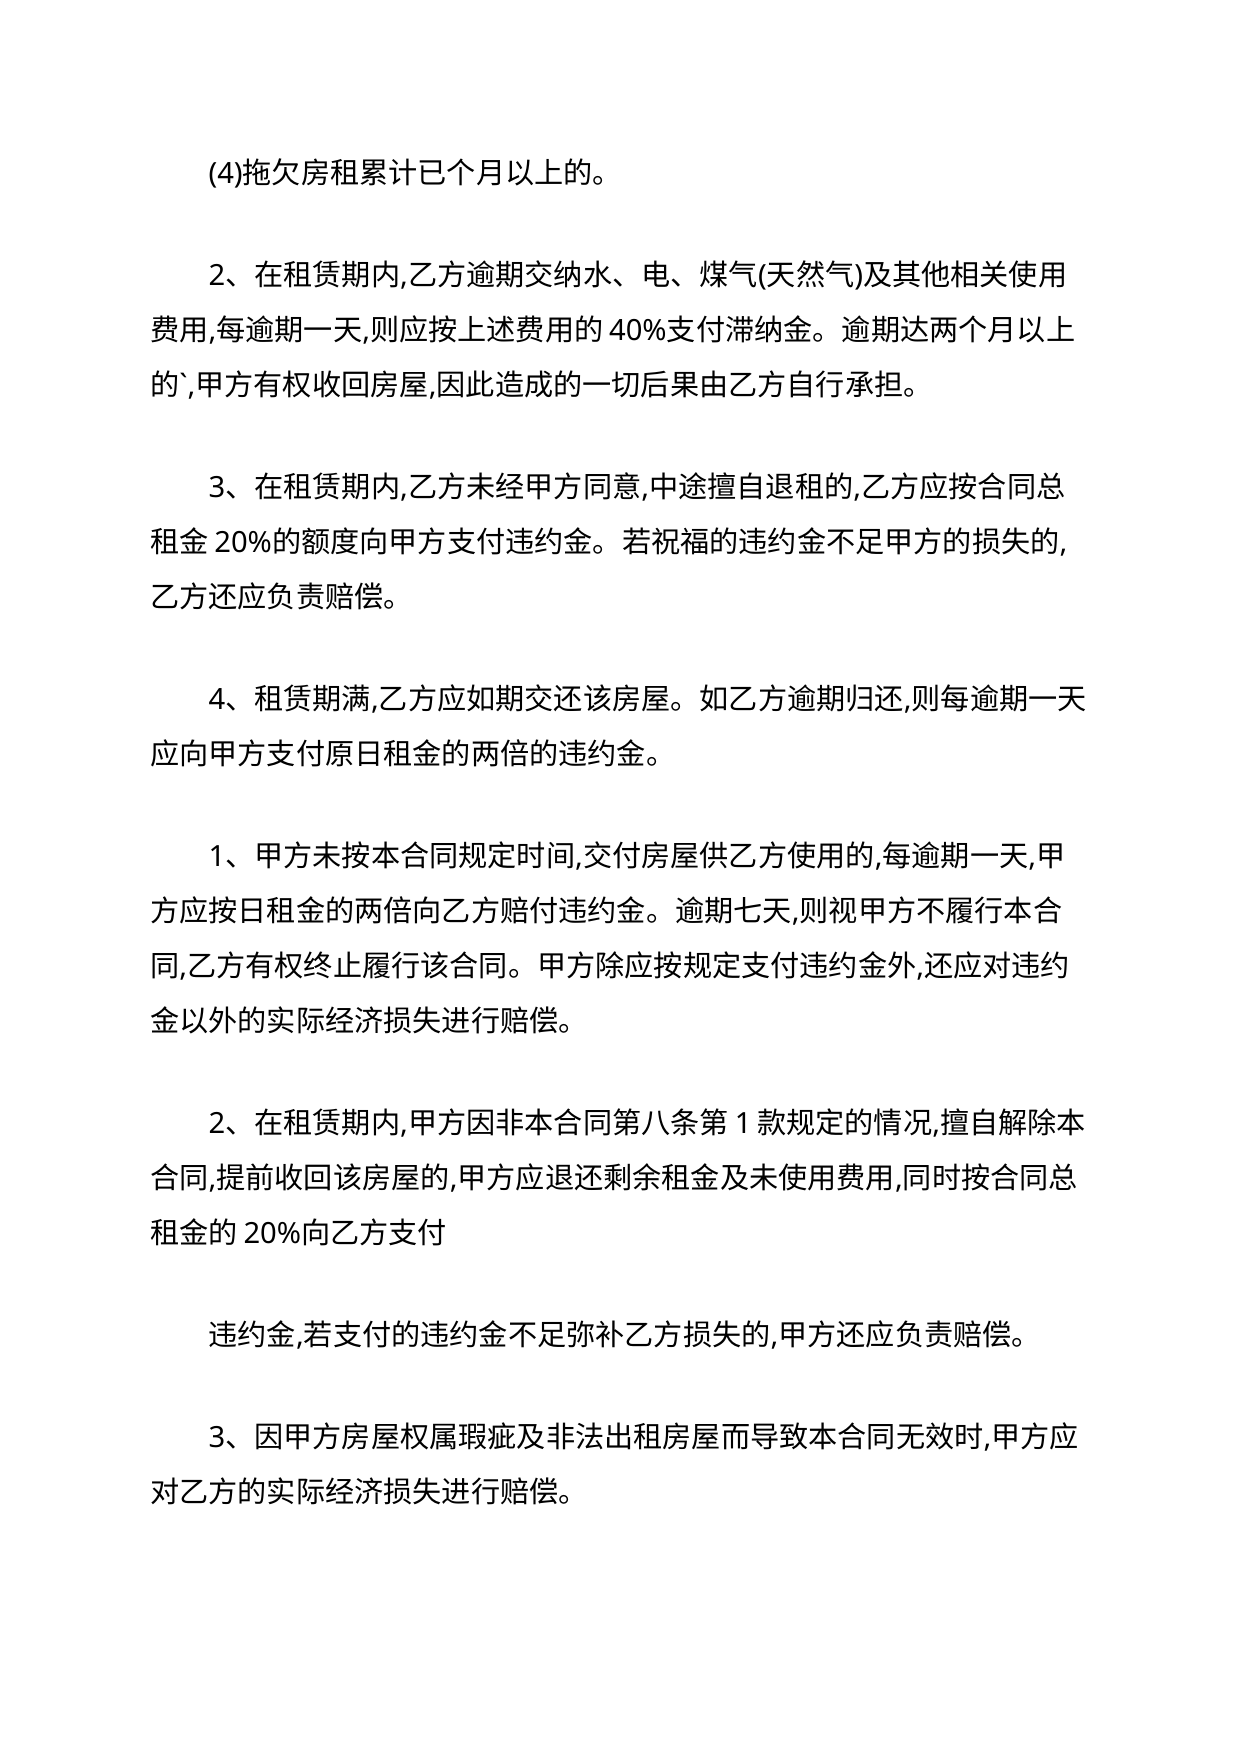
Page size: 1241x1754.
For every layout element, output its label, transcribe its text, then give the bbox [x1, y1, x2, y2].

text 3、因甲方房屋权属瑕疵及非法出租房屋而导致本合同无效时,甲方应对乙方的实际经济损失进行赔偿。 [150, 1413, 1090, 1511]
text 违约金,若支付的违约金不足弥补乙方损失的,甲方还应负责赔偿。 [150, 1311, 1090, 1354]
text 2、在租赁期内,乙方逾期交纳水、电、煤气(天然气)及其他相关使用费用,每逾期一天,则应按上述费用的40%支付滞纳金。逾期达两个月以上的`,甲方有权收回房屋,因此造成的一切后果由乙方自行承担。 [150, 252, 1090, 404]
text 3、在租赁期内,乙方未经甲方同意,中途擅自退租的,乙方应按合同总租金20%的额度向甲方支付违约金。若祝福的违约金不足甲方的损失的,乙方还应负责赔偿。 [150, 464, 1090, 616]
text (4)拖欠房租累计已个月以上的。 [150, 150, 1090, 192]
text 4、租赁期满,乙方应如期交还该房屋。如乙方逾期归还,则每逾期一天应向甲方支付原日租金的两倍的违约金。 [150, 676, 1090, 773]
text 2、在租赁期内,甲方因非本合同第八条第1款规定的情况,擅自解除本合同,提前收回该房屋的,甲方应退还剩余租金及未使用费用,同时按合同总租金的20%向乙方支付 [150, 1099, 1090, 1252]
text 1、甲方未按本合同规定时间,交付房屋供乙方使用的,每逾期一天,甲方应按日租金的两倍向乙方赔付违约金。逾期七天,则视甲方不履行本合同,乙方有权终止履行该合同。甲方除应按规定支付违约金外,还应对违约金以外的实际经济损失进行赔偿。 [150, 832, 1090, 1040]
